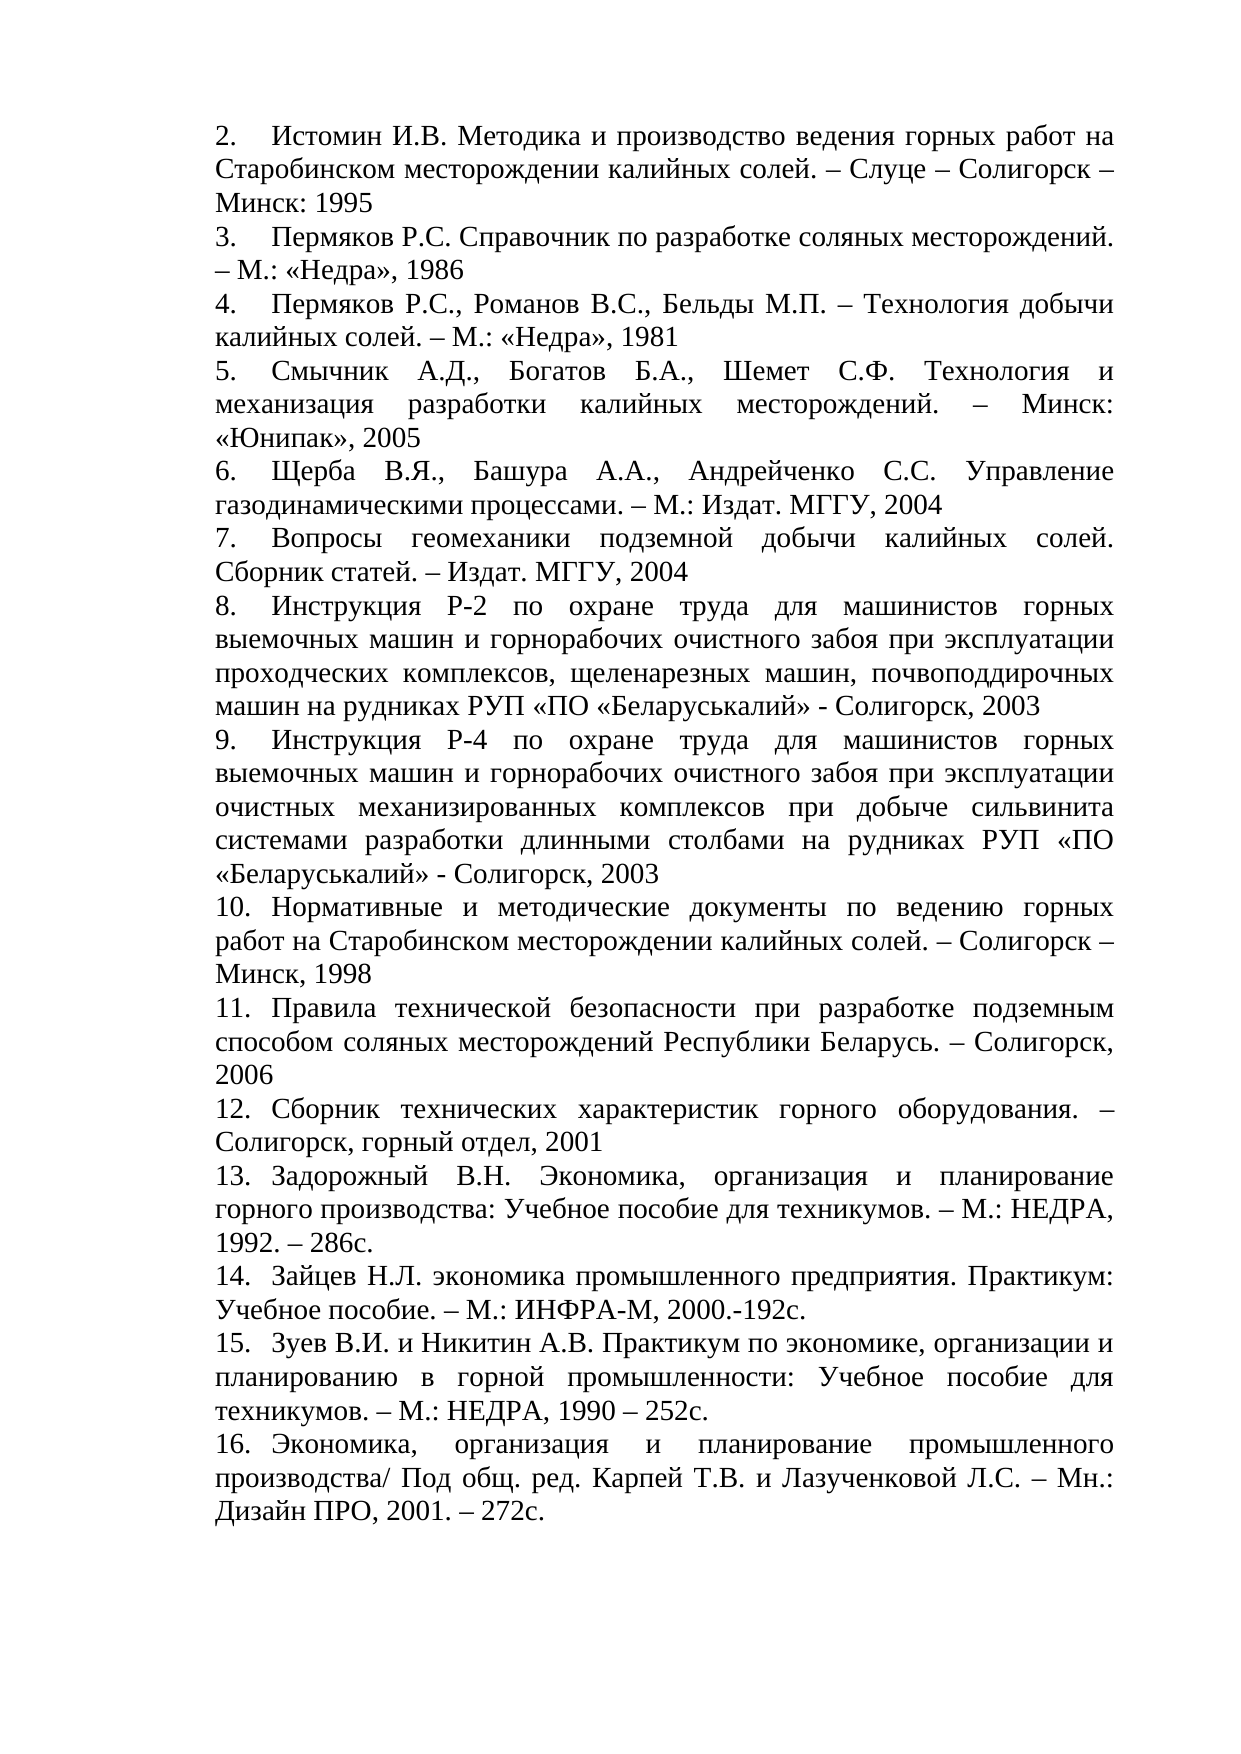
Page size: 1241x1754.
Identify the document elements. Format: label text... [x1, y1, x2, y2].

list Сборник технических характеристик горного оборудования. – Солигорск, горный отдел, 2001 [215, 1091, 1115, 1158]
list Истомин И.В. Методика и производство ведения горных работ на Старобинском месторождении калийных солей. – Слуце – Солигорск – Минск: 1995 [215, 118, 1115, 219]
list Пермяков Р.С., Романов В.С., Бельды М.П. – Технология добычи калийных солей. – М.: «Недра», 1981 [215, 286, 1115, 353]
list Инструкция Р-4 по охране труда для машинистов горных выемочных машин и горнорабочих очистного забоя при эксплуатации очистных механизированных комплексов при добыче сильвинита системами разработки длинными столбами на рудниках РУП «ПО «Беларуськалий» - Солигорск, 2003 [215, 722, 1115, 889]
list Смычник А.Д., Богатов Б.А., Шемет С.Ф. Технология и механизация разработки калийных месторождений. – Минск: «Юнипак», 2005 [215, 353, 1115, 453]
list Инструкция Р-2 по охране труда для машинистов горных выемочных машин и горнорабочих очистного забоя при эксплуатации проходческих комплексов, щеленарезных машин, почвоподдирочных машин на рудниках РУП «ПО «Беларуськалий» - Солигорск, 2003 [215, 588, 1115, 722]
list Зайцев Н.Л. экономика промышленного предприятия. Практикум: Учебное пособие. – М.: ИНФРА-М, 2000.-192с. [215, 1258, 1115, 1326]
list Правила технической безопасности при разработке подземным способом соляных месторождений Республики Беларусь. – Солигорск, 2006 [215, 990, 1115, 1091]
list Задорожный В.Н. Экономика, организация и планирование горного производства: Учебное пособие для техникумов. – М.: НЕДРА, 1992. – 286с. [215, 1158, 1115, 1258]
list Вопросы геомеханики подземной добычи калийных солей. Сборник статей. – Издат. МГГУ, 2004 [215, 521, 1115, 588]
list Экономика, организация и планирование промышленного производства/ Под общ. ред. Карпей Т.В. и Лазученковой Л.С. – Мн.: Дизайн ПРО, 2001. – 272с. [215, 1426, 1115, 1527]
list Нормативные и методические документы по ведению горных работ на Старобинском месторождении калийных солей. – Солигорск – Минск, 1998 [215, 889, 1115, 990]
list Зуев В.И. и Никитин А.В. Практикум по экономике, организации и планированию в горной промышленности: Учебное пособие для техникумов. – М.: НЕДРА, 1990 – 252с. [215, 1326, 1115, 1426]
list Щерба В.Я., Башура А.А., Андрейченко С.С. Управление газодинамическими процессами. – М.: Издат. МГГУ, 2004 [215, 453, 1115, 521]
list Пермяков Р.С. Справочник по разработке соляных месторождений. – М.: «Недра», 1986 [215, 219, 1115, 286]
